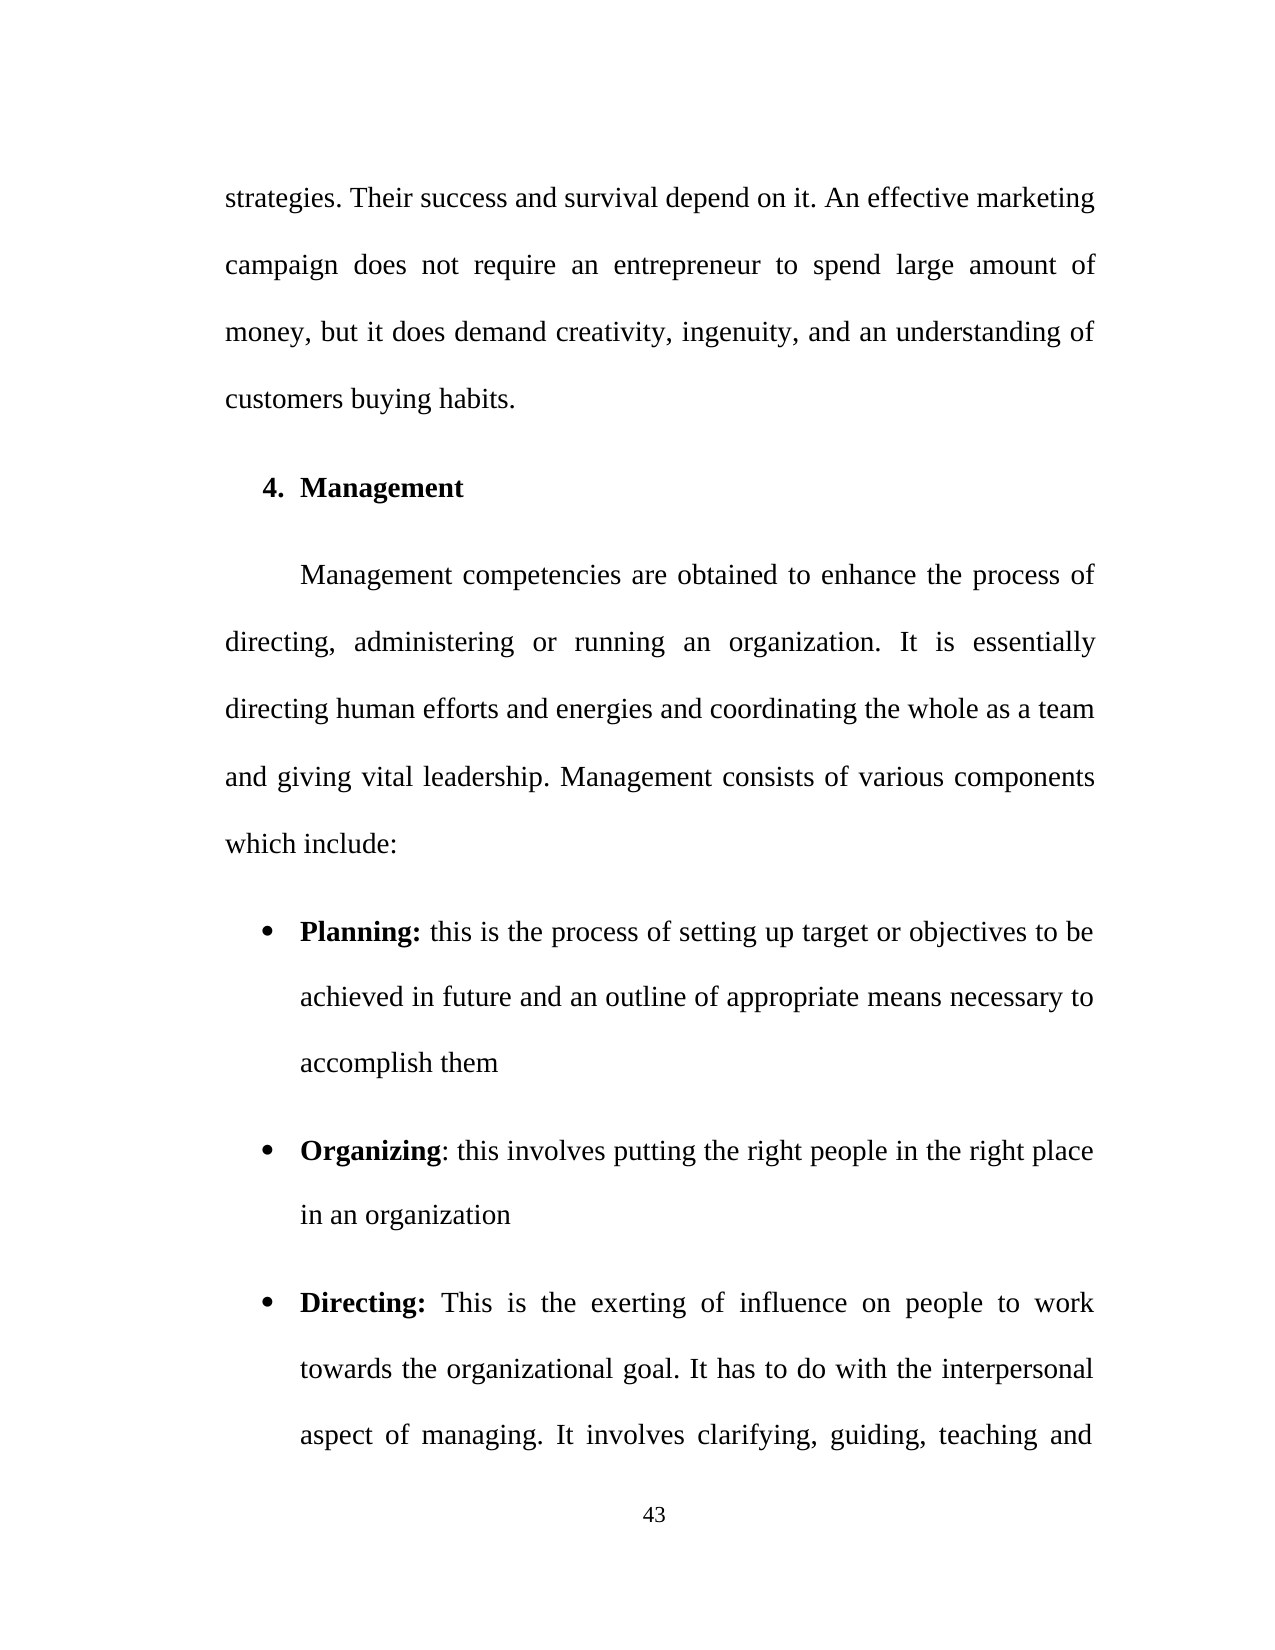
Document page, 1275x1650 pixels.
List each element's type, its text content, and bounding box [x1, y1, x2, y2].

text strategies. Their success and survival depend on it. An effective marketing campaign does not require an entrepreneur to spend large amount of money, but it does demand creativity, ingenuity, and an understanding of customers buying habits. [225, 180, 1095, 415]
list Organizing: this involves putting the right people in the right place in an organization [262, 1133, 1095, 1231]
text Management competencies are obtained to enhance the process of directing, administering or running an organization. It is essentially directing human efforts and energies and coordinating the whole as a team and giving vital leadership. Management consists of various components which include: [225, 557, 1096, 859]
subtitle Management [262, 470, 1225, 504]
list Directing: This is the exerting of influence on people to work towards the organizational goal. It has to do with the interpersonal aspect of managing. It involves clarifying, guiding, teaching and [262, 1285, 1095, 1451]
list Planning: this is the process of setting up target or objectives to be achieved in future and an outline of appropriate means necessary to accomplish them [262, 914, 1095, 1079]
